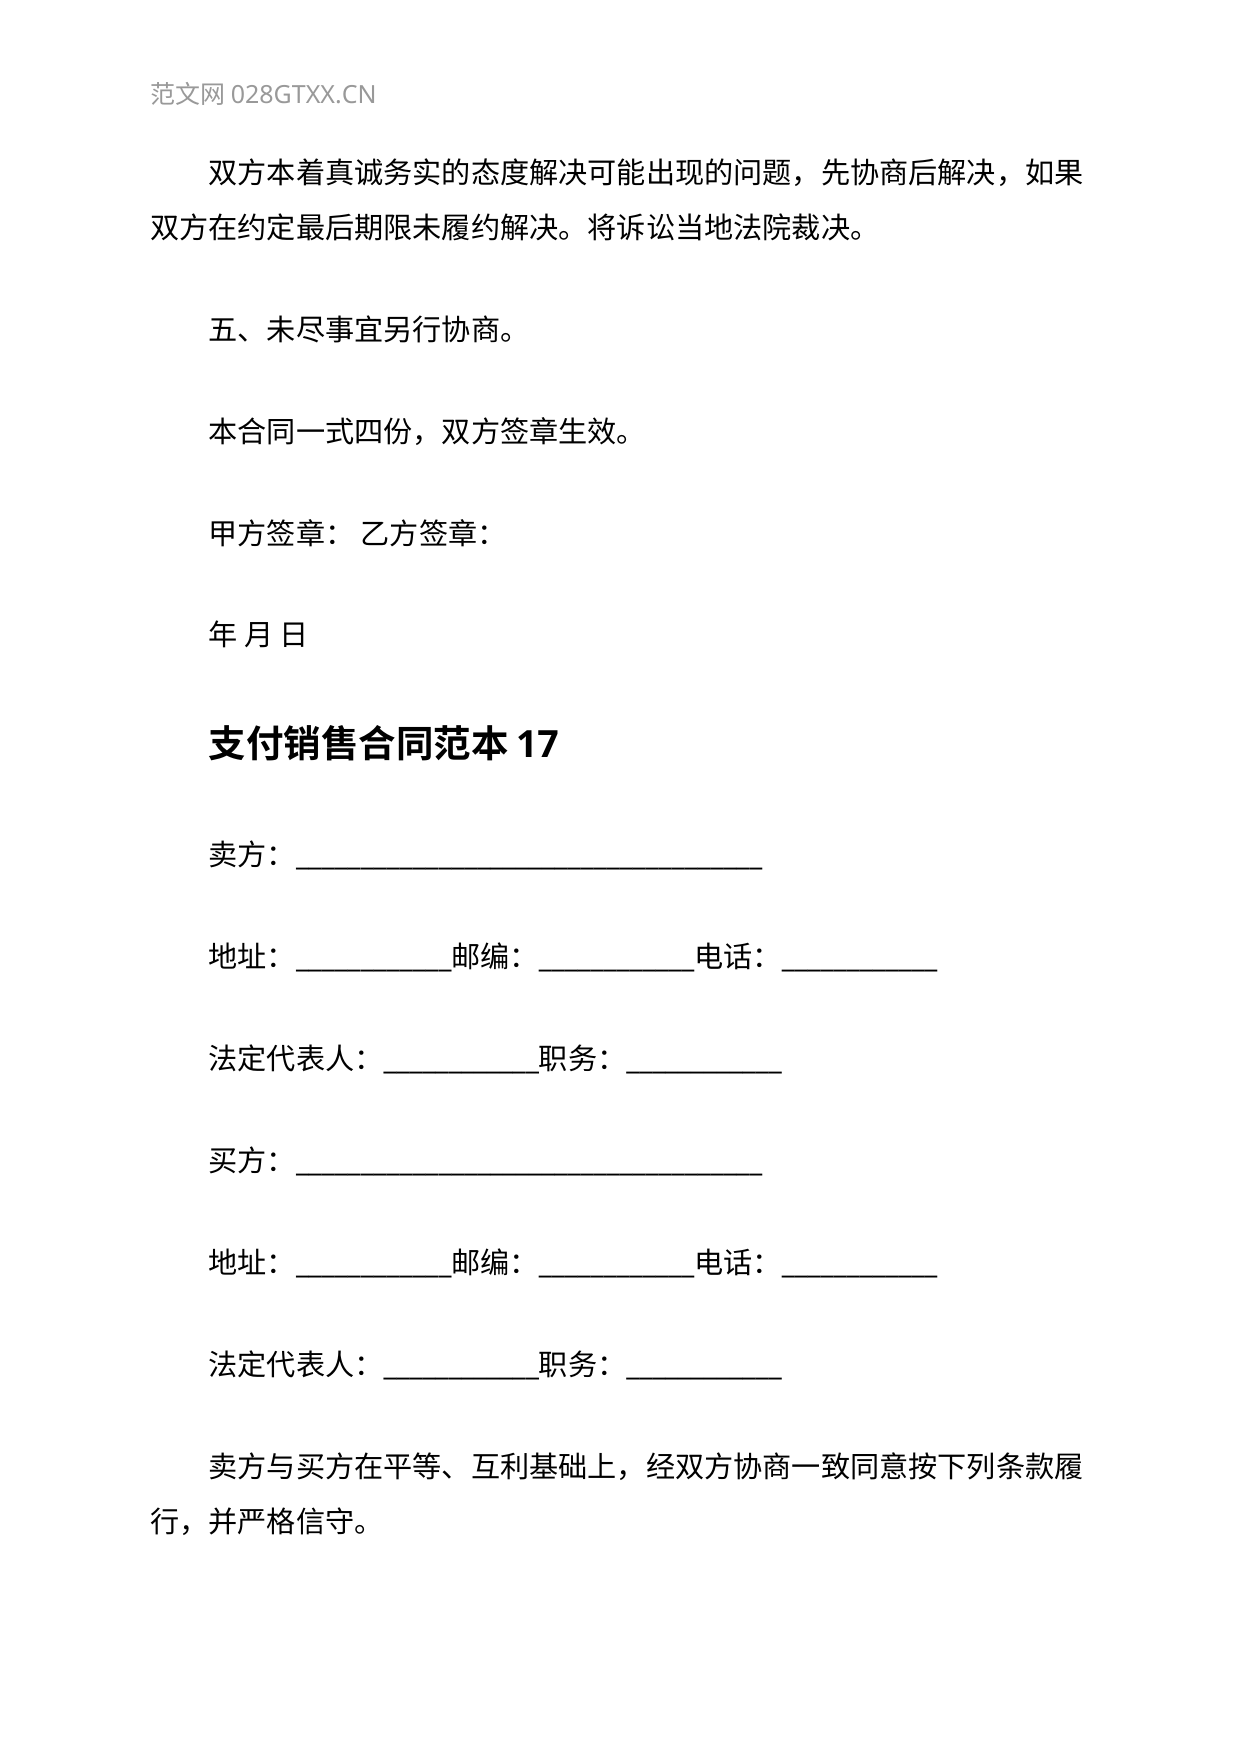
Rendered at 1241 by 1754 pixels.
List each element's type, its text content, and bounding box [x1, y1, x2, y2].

text 卖方与买方在平等、互利基础上，经双方协商一致同意按下列条款履行，并严格信守。 [150, 1443, 1090, 1540]
text 甲方签章： 乙方签章： [150, 510, 1090, 552]
text 双方本着真诚务实的态度解决可能出现的问题，先协商后解决，如果双方在约定最后期限未履约解决。将诉讼当地法院裁决。 [150, 150, 1090, 247]
text 本合同一式四份，双方签章生效。 [150, 408, 1090, 451]
text 法定代表人：____________职务：____________ [150, 1035, 1090, 1078]
text 支付销售合同范本17 [150, 714, 1090, 768]
text 买方：____________________________________ [150, 1137, 1090, 1180]
text 年 月 日 [150, 612, 1090, 654]
text 地址：____________邮编：____________电话：____________ [150, 1239, 1090, 1282]
text 卖方：____________________________________ [150, 831, 1090, 874]
text 法定代表人：____________职务：____________ [150, 1341, 1090, 1384]
text 五、未尽事宜另行协商。 [150, 307, 1090, 349]
text 地址：____________邮编：____________电话：____________ [150, 933, 1090, 976]
